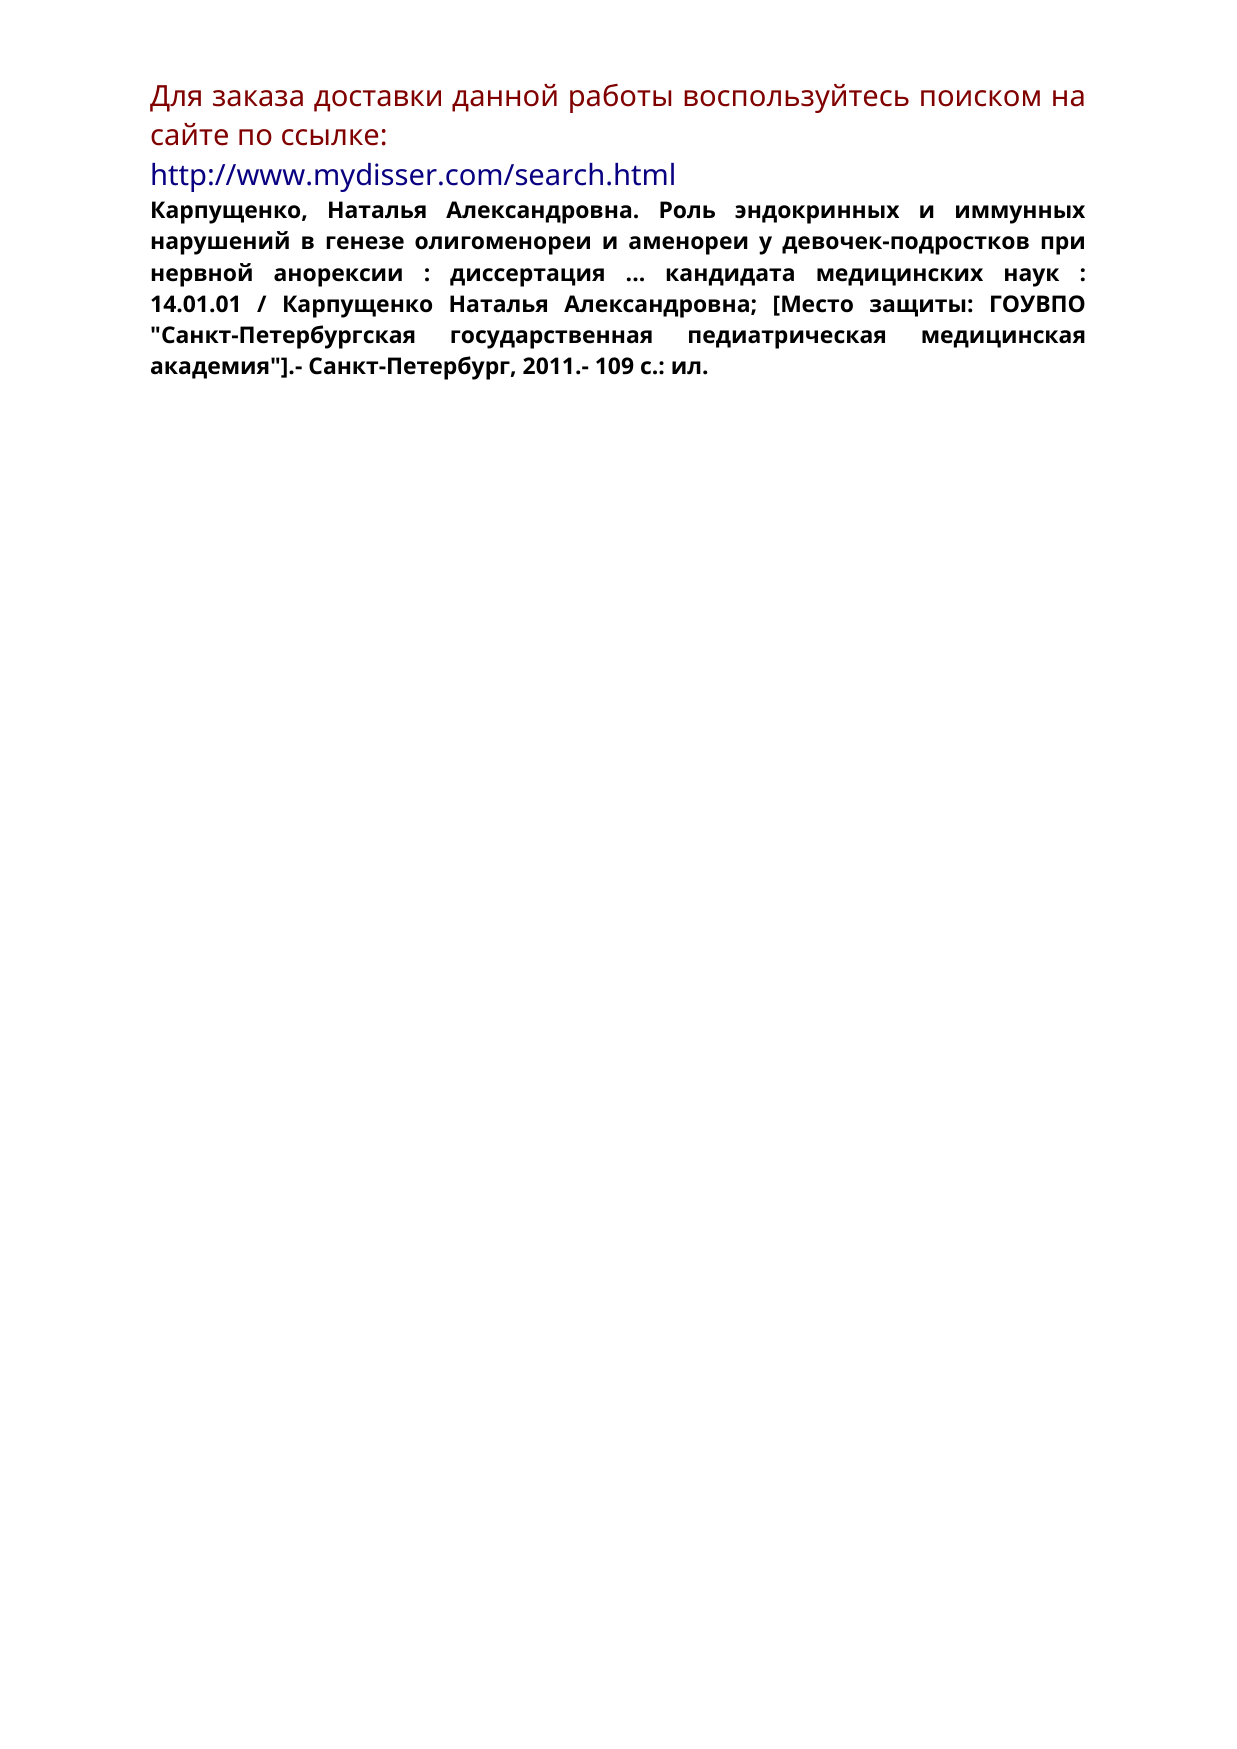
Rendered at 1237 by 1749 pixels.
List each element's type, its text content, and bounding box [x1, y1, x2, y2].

text Карпущенко, Наталья Александровна. Роль эндокринных и иммунных нарушений в генезе олигоменореи и аменореи у девочек-подростков при нервной анорексии : диссертация ... кандидата медицинских наук : 14.01.01 / Карпущенко Наталья Александровна; [Место защиты: ГОУВПО "Санкт-Петербургская государственная педиатрическая медицинская академия"].- Санкт-Петербург, 2011.- 109 с.: ил. [150, 194, 1086, 382]
